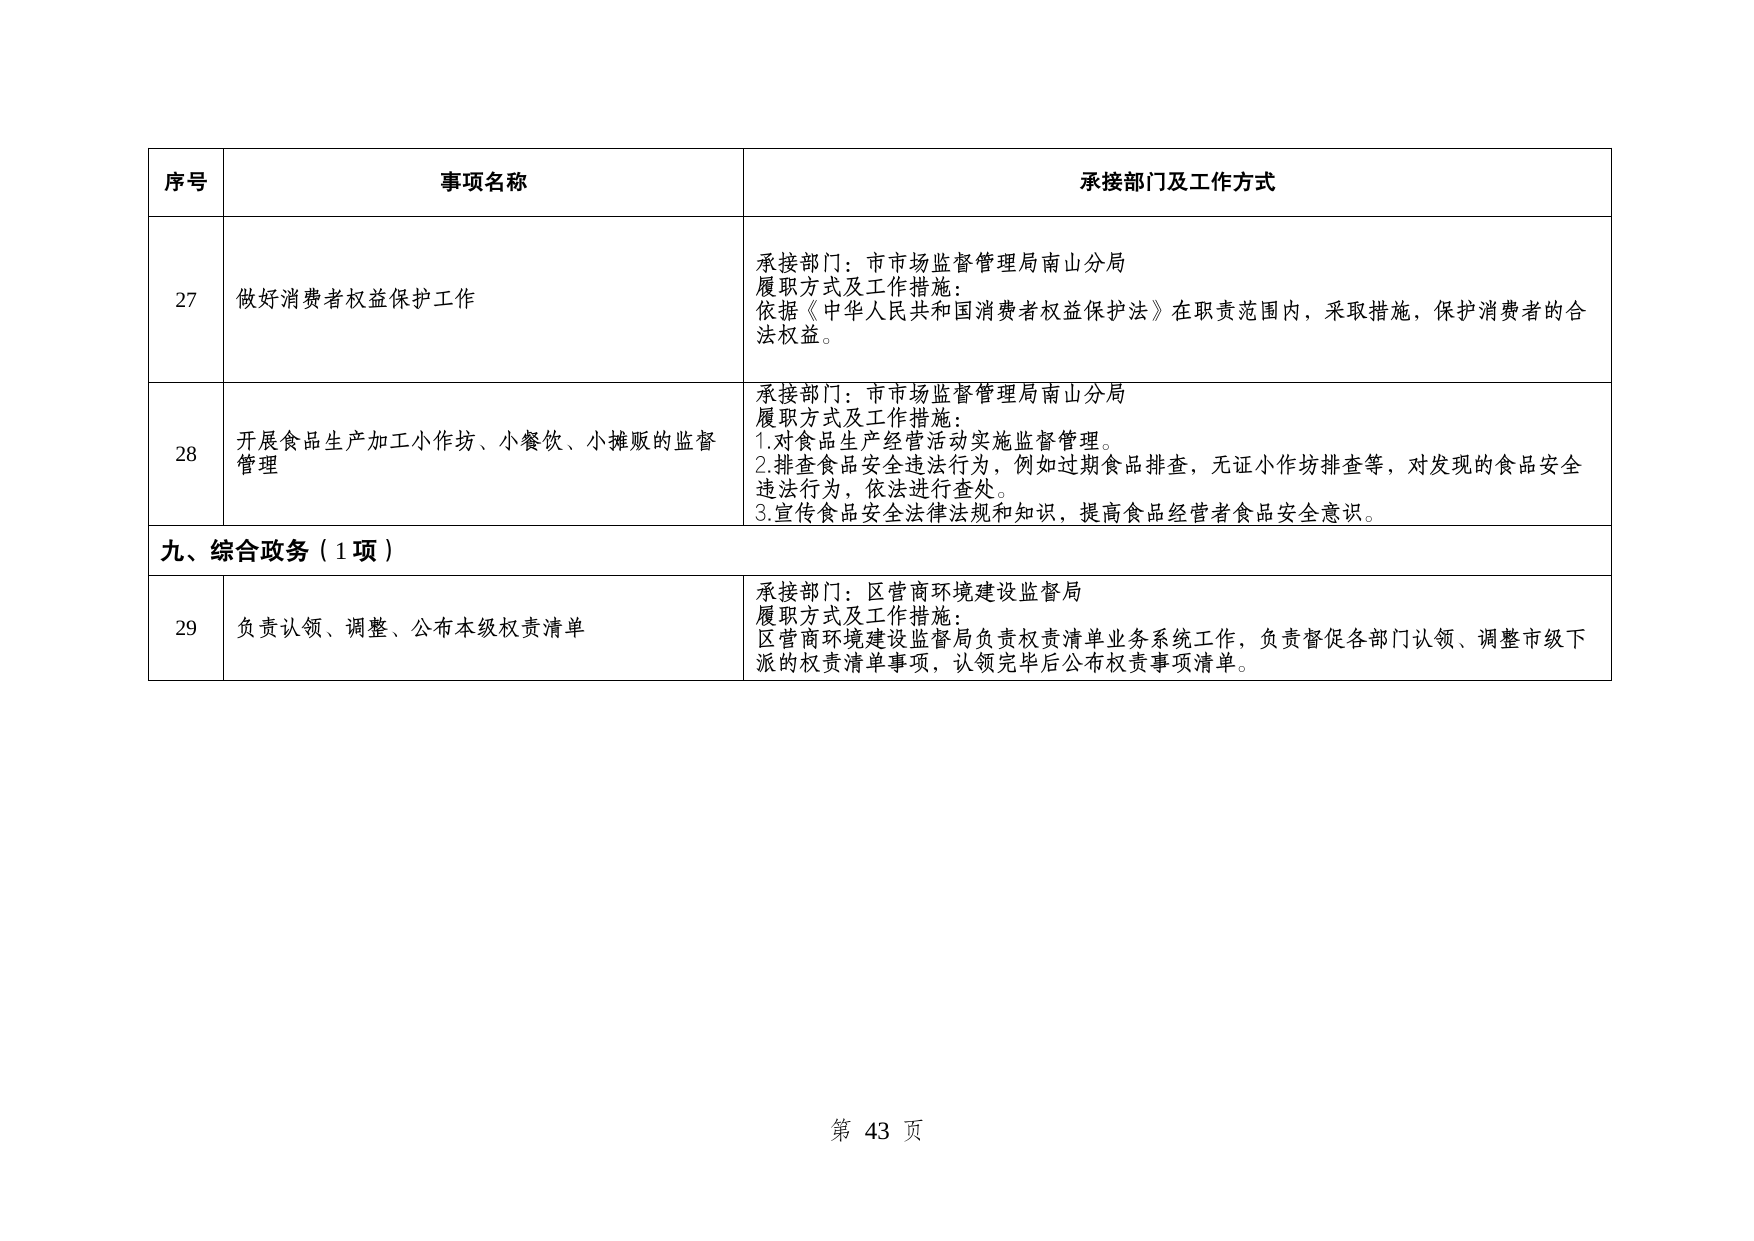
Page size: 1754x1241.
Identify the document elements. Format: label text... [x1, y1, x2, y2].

table_cell 29 [149, 576, 223, 680]
table_cell 负责认领、调整、公布本级权责清单 [224, 576, 743, 680]
table_cell 九、综合政务（1项） [149, 526, 1611, 575]
table_cell 做好消费者权益保护工作 [224, 217, 743, 382]
table_cell 28 [149, 383, 223, 525]
table_cell 承接部门：区营商环境建设监督局 履职方式及工作措施： 区营商环境建设监督局负责权责清单业务系统工作，负责督促各部门认领、调整市级下派的权责清单事项，认领完毕后公布权责事项清单。 [744, 576, 1611, 680]
table_header 事项名称 [224, 149, 743, 216]
table_cell 27 [149, 217, 223, 382]
table_header 序号 [149, 149, 223, 216]
table_header 承接部门及工作方式 [744, 149, 1611, 216]
table_cell 承接部门：市市场监督管理局南山分局 履职方式及工作措施： 依据《中华人民共和国消费者权益保护法》在职责范围内，采取措施，保护消费者的合法权益。 [744, 217, 1611, 382]
table_cell 承接部门：市市场监督管理局南山分局 履职方式及工作措施： 1.对食品生产经营活动实施监督管理。 2.排查食品安全违法行为，例如过期食品排查，无证小作坊排查等，对发现的食品安全违法行为，依法进行查处。 3.宣传食品安全法律法规和知识，提高食品经营者食品安全意识。 [744, 383, 1611, 525]
table_cell 开展食品生产加工小作坊、小餐饮、小摊贩的监督管理 [224, 383, 743, 525]
